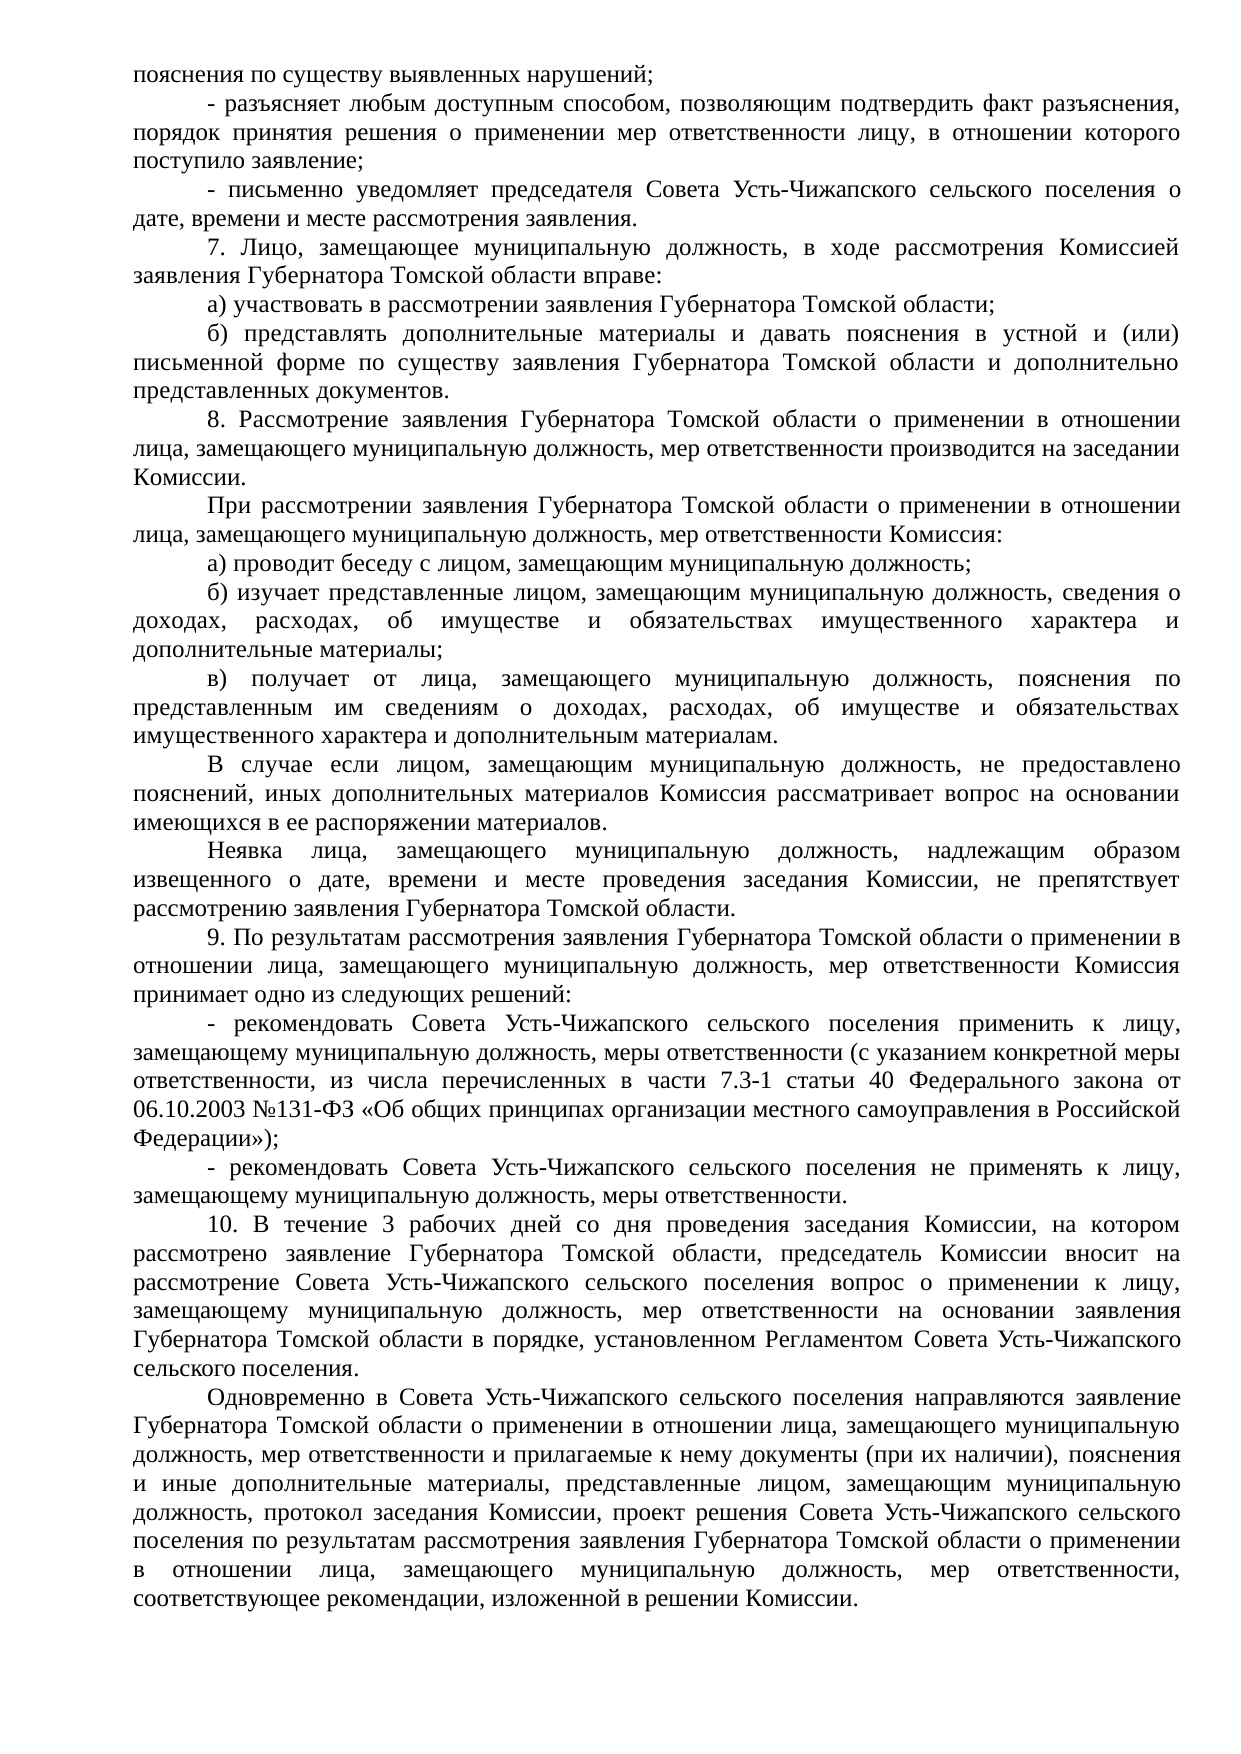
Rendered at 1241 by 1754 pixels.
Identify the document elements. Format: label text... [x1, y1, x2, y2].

text а) проводит беседу с лицом, замещающим муниципальную должность; [133, 548, 1181, 577]
text 8. Рассмотрение заявления Губернатора Томской области о применении в отношении лица, замещающего муниципальную должность, мер ответственности производится на заседании Комиссии. [133, 404, 1181, 490]
subtitle - рекомендовать Совета Усть-Чижапского сельского поселения не применять к лицу, замещающему муниципальную должность, меры ответственности. [133, 1152, 1181, 1209]
text 7. Лицо, замещающее муниципальную должность, в ходе рассмотрения Комиссией заявления Губернатора Томской области вправе: [133, 232, 1181, 289]
subtitle - рекомендовать Совета Усть-Чижапского сельского поселения применить к лицу, замещающему муниципальную должность, меры ответственности (с указанием конкретной меры ответственности, из числа перечисленных в части 7.3-1 статьи 40 Федерального закона от 06.10.2003 №131-ФЗ «Об общих принципах организации местного самоуправления в Российской Федерации»); [133, 1008, 1181, 1152]
text В случае если лицом, замещающим муниципальную должность, не предоставлено пояснений, иных дополнительных материалов Комиссия рассматривает вопрос на основании имеющихся в ее распоряжении материалов. [133, 749, 1181, 835]
subtitle 9. По результатам рассмотрения заявления Губернатора Томской области о применении в отношении лица, замещающего муниципальную должность, мер ответственности Комиссия принимает одно из следующих решений: [133, 922, 1181, 1008]
text б) представлять дополнительные материалы и давать пояснения в устной и (или) письменной форме по существу заявления Губернатора Томской области и дополнительно представленных документов. [133, 318, 1181, 404]
text б) изучает представленные лицом, замещающим муниципальную должность, сведения о доходах, расходах, об имуществе и обязательствах имущественного характера и дополнительные материалы; [133, 577, 1181, 663]
subtitle 10. В течение 3 рабочих дней со дня проведения заседания Комиссии, на котором рассмотрено заявление Губернатора Томской области, председатель Комиссии вносит на рассмотрение Совета Усть-Чижапского сельского поселения вопрос о применении к лицу, замещающему муниципальную должность, мер ответственности на основании заявления Губернатора Томской области в порядке, установленном Регламентом Совета Усть-Чижапского сельского поселения. [133, 1209, 1181, 1382]
subtitle Неявка лица, замещающего муниципальную должность, надлежащим образом извещенного о дате, времени и месте проведения заседания Комиссии, не препятствует рассмотрению заявления Губернатора Томской области. [133, 835, 1181, 922]
subtitle - разъясняет любым доступным способом, позволяющим подтвердить факт разъяснения, порядок принятия решения о применении мер ответственности лицу, в отношении которого поступило заявление; [133, 88, 1181, 174]
subtitle Одновременно в Совета Усть-Чижапского сельского поселения направляются заявление Губернатора Томской области о применении в отношении лица, замещающего муниципальную должность, мер ответственности и прилагаемые к нему документы (при их наличии), пояснения и иные дополнительные материалы, представленные лицом, замещающим муниципальную должность, протокол заседания Комиссии, проект решения Совета Усть-Чижапского сельского поселения по результатам рассмотрения заявления Губернатора Томской области о применении в отношении лица, замещающего муниципальную должность, мер ответственности, соответствующее рекомендации, изложенной в решении Комиссии. [133, 1382, 1181, 1612]
subtitle - письменно уведомляет председателя Совета Усть-Чижапского сельского поселения о дате, времени и месте рассмотрения заявления. [133, 174, 1181, 232]
text а) участвовать в рассмотрении заявления Губернатора Томской области; [133, 289, 1181, 318]
text При рассмотрении заявления Губернатора Томской области о применении в отношении лица, замещающего муниципальную должность, мер ответственности Комиссия: [133, 490, 1181, 548]
text в) получает от лица, замещающего муниципальную должность, пояснения по представленным им сведениям о доходах, расходах, об имуществе и обязательствах имущественного характера и дополнительным материалам. [133, 663, 1181, 749]
subtitle - предлагает лицу, в отношении которого поступило заявление, дать письменные пояснения по существу выявленных нарушений; [133, 59, 1181, 88]
